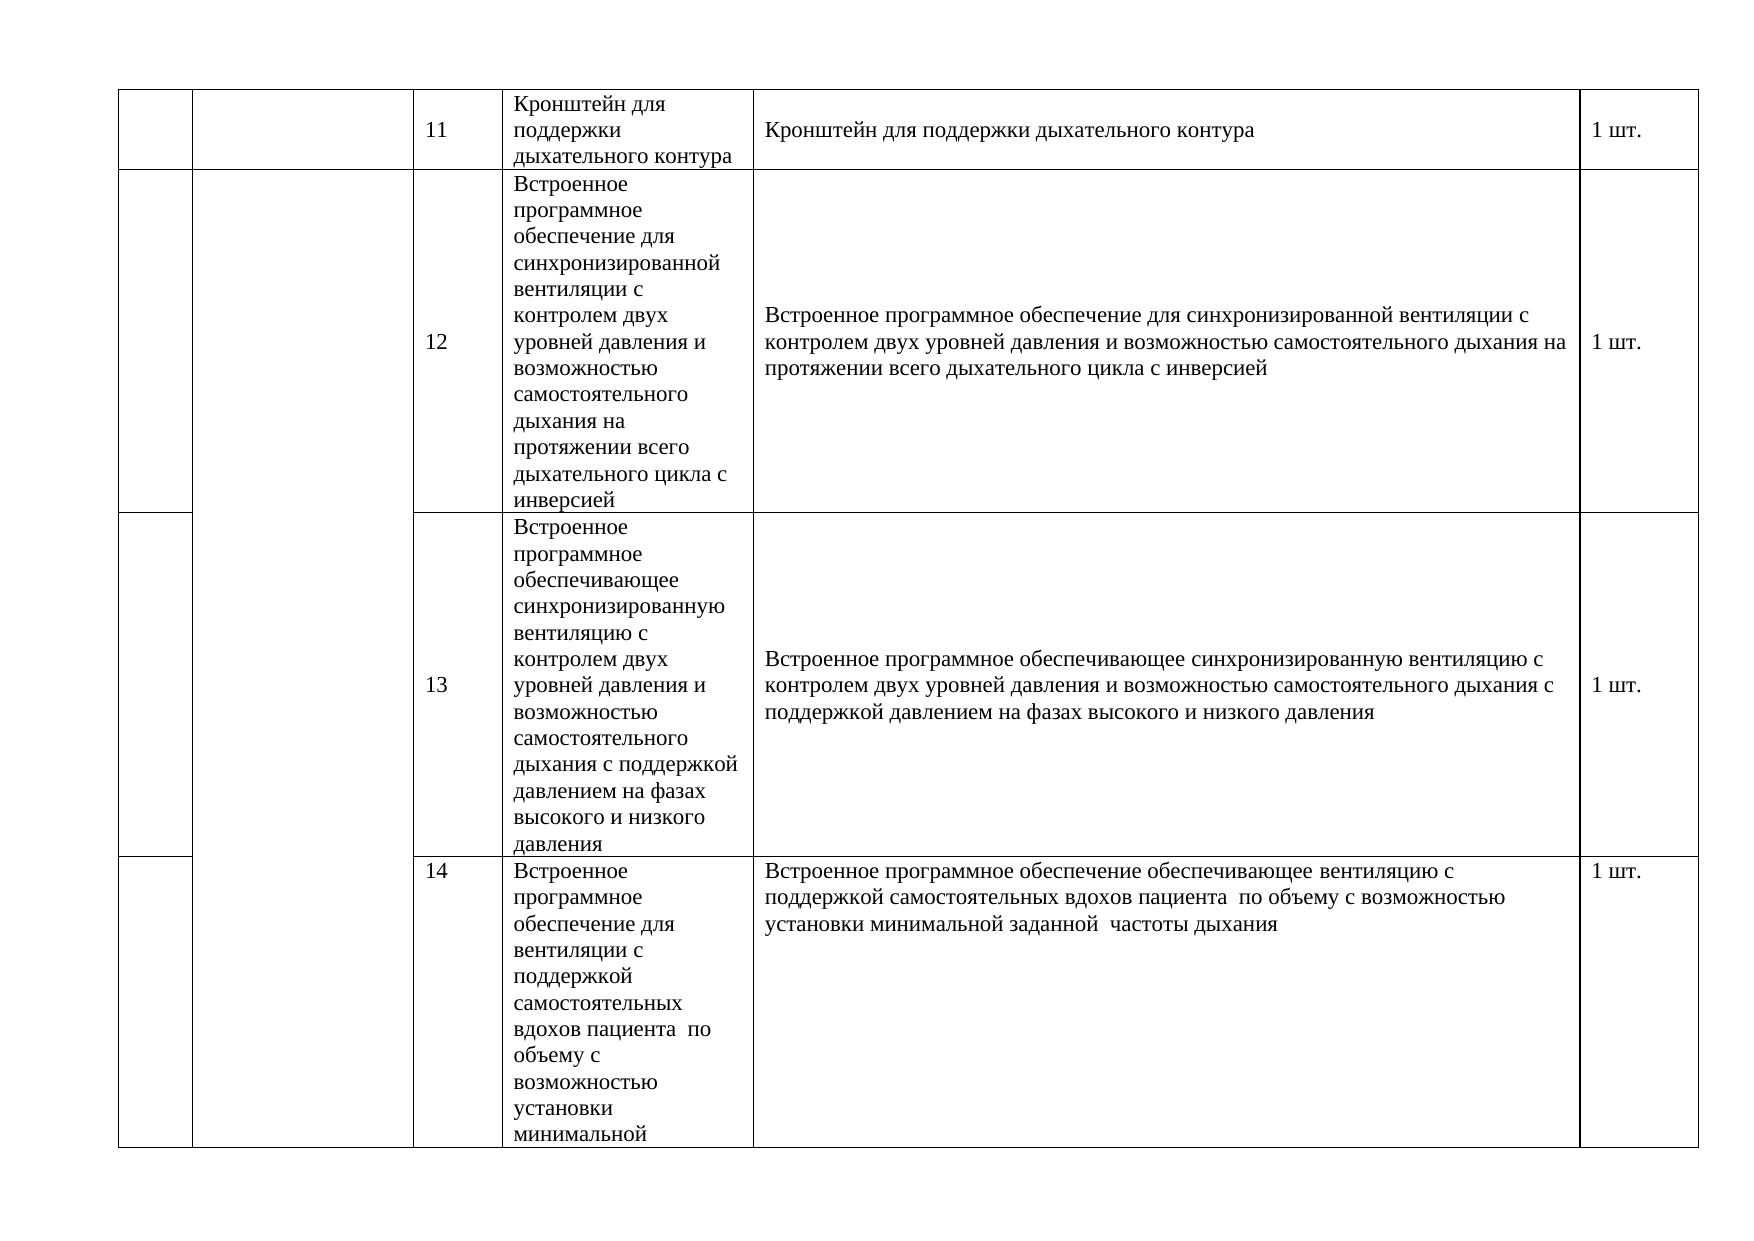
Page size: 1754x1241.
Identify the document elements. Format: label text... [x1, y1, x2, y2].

table_cell Встроенное программное обеспечение для синхронизированной вентиляции с контролем двух уровней давления и возможностью самостоятельного дыхания на протяжении всего дыхательного цикла c инверсией [754, 170, 1579, 512]
table_cell Встроенное программное обеспечивающее синхронизированную вентиляцию с контролем двух уровней давления и возможностью самостоятельного дыхания с поддержкой давлением на фазах высокого и низкого давления [503, 513, 753, 856]
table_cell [503, 857, 753, 1147]
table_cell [754, 857, 1579, 1147]
table_cell 1 шт. [1581, 90, 1698, 169]
table_cell Кронштейн для поддержки дыхательного контура [503, 90, 753, 169]
table_cell 12 [414, 170, 502, 512]
table_cell Встроенное программное обеспечивающее синхронизированную вентиляцию с контролем двух уровней давления и возможностью самостоятельного дыхания с поддержкой давлением на фазах высокого и низкого давления [754, 513, 1579, 856]
table_cell Встроенное программное обеспечение для синхронизированной вентиляции с контролем двух уровней давления и возможностью самостоятельного дыхания на протяжении всего дыхательного цикла c инверсией [503, 170, 753, 512]
table_cell 13 [414, 513, 502, 856]
table_cell [119, 170, 192, 512]
table_cell 1 шт. [1581, 857, 1698, 1147]
table_cell [193, 170, 413, 1147]
table_cell 11 [414, 90, 502, 169]
table_cell 1 шт. [1581, 513, 1698, 856]
table_cell [119, 857, 192, 1147]
table_cell Кронштейн для поддержки дыхательного контура [754, 90, 1579, 169]
table_cell 1 шт. [1581, 170, 1698, 512]
table_cell 14 [414, 857, 502, 1147]
table_cell [119, 513, 192, 856]
